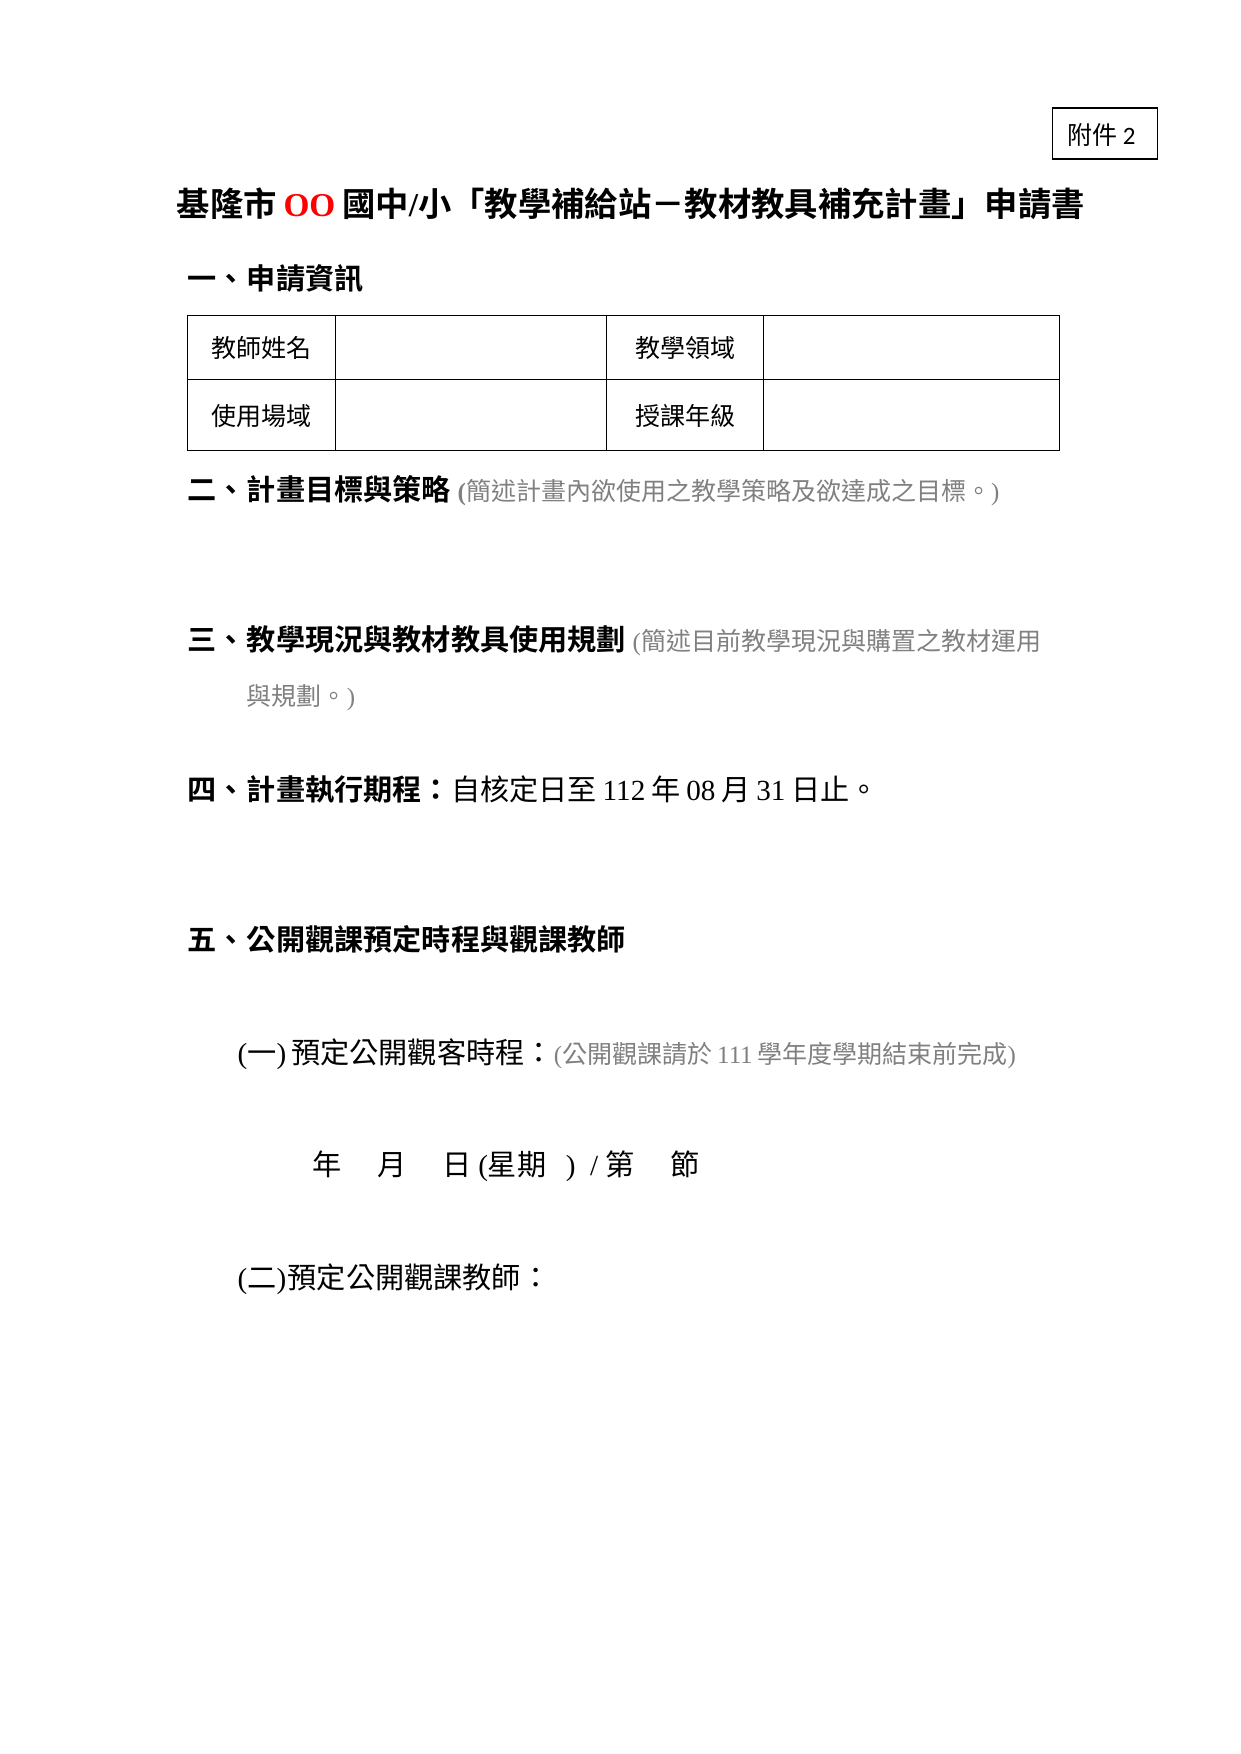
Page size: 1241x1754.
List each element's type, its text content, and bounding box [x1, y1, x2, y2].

list 年 月 日 (星期 ) / 第 節 [276, 1126, 1053, 1201]
list 預定公開觀客時程：(公開觀課請於111學年度學期結束前完成) [237, 1013, 1053, 1088]
table_header 教學領域 [607, 316, 763, 379]
text 基隆市OO國中/小「教學補給站－教材教具補充計畫」申請書 [158, 164, 1103, 239]
list 申請資訊 [187, 239, 1053, 314]
table_header [336, 316, 606, 379]
table_header 教師姓名 [188, 316, 335, 379]
table_header [764, 316, 1059, 379]
list 預定公開觀課教師： [237, 1238, 1053, 1313]
table_cell [336, 380, 606, 449]
list 教學現況與教材教具使用規劃 (簡述目前教學現況與購置之教材運用與規劃。) [187, 601, 1053, 713]
table_cell [764, 380, 1059, 449]
list 公開觀課預定時程與觀課教師 [187, 901, 1053, 976]
table_cell 授課年級 [607, 380, 763, 449]
table_cell 使用場域 [188, 380, 335, 449]
list 計畫執行期程：自核定日至112年08月31日止。 [187, 751, 1053, 826]
list 計畫目標與策略 (簡述計畫內欲使用之教學策略及欲達成之目標。) [187, 451, 1053, 526]
